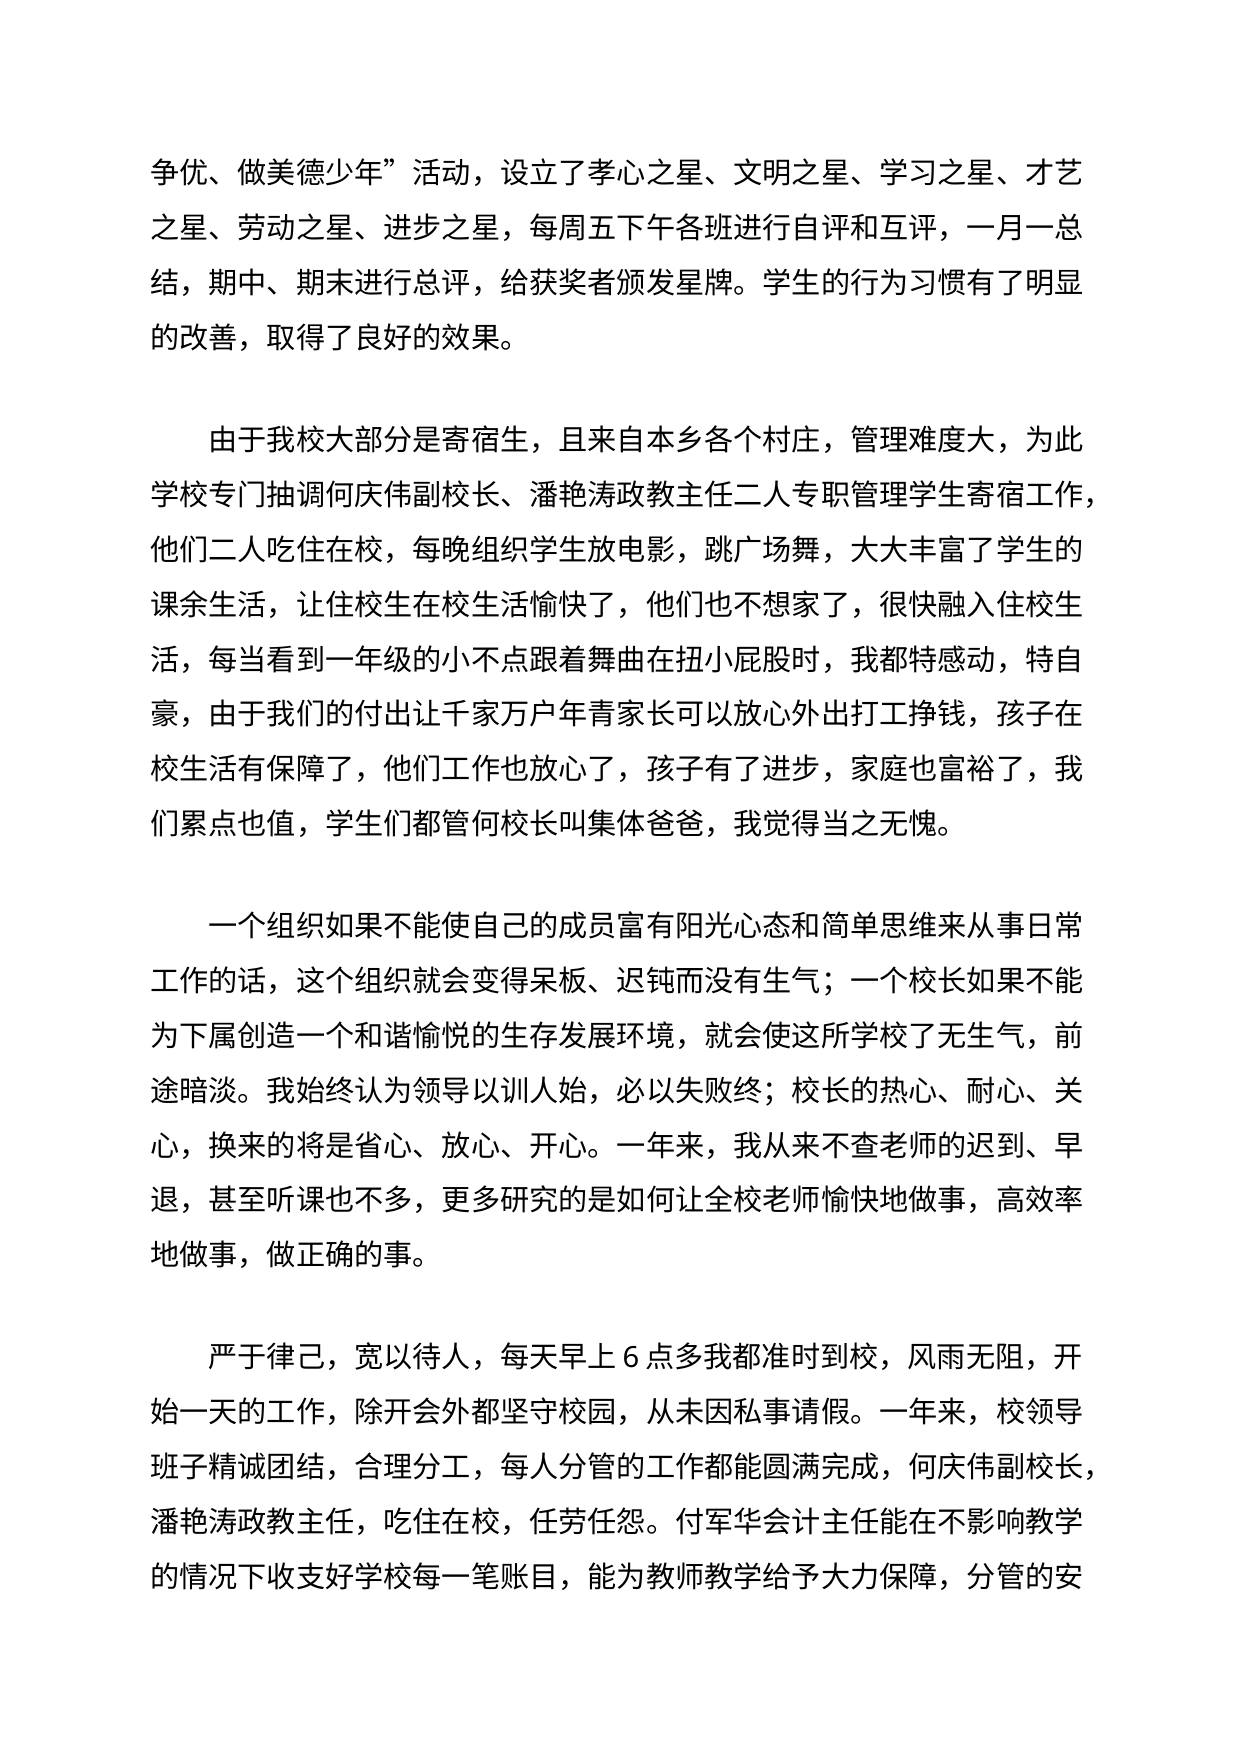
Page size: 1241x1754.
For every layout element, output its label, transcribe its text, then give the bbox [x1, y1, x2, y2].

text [150, 1334, 1090, 1596]
text 一个组织如果不能使自己的成员富有阳光心态和简单思维来从事日常工作的话，这个组织就会变得呆板、迟钝而没有生气；一个校长如果不能为下属创造一个和谐愉悦的生存发展环境，就会使这所学校了无生气，前途暗淡。我始终认为领导以训人始，必以失败终；校长的热心、耐心、关心，换来的将是省心、放心、开心。一年来，我从来不查老师的迟到、早退，甚至听课也不多，更多研究的是如何让全校老师愉快地做事，高效率地做事，做正确的事。 [150, 902, 1090, 1274]
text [150, 150, 1090, 357]
text 由于我校大部分是寄宿生，且来自本乡各个村庄，管理难度大，为此学校专门抽调何庆伟副校长、潘艳涛政教主任二人专职管理学生寄宿工作，他们二人吃住在校，每晚组织学生放电影，跳广场舞，大大丰富了学生的课余生活，让住校生在校生活愉快了，他们也不想家了，很快融入住校生活，每当看到一年级的小不点跟着舞曲在扭小屁股时，我都特感动，特自豪，由于我们的付出让千家万户年青家长可以放心外出打工挣钱，孩子在校生活有保障了，他们工作也放心了，孩子有了进步，家庭也富裕了，我们累点也值，学生们都管何校长叫集体爸爸，我觉得当之无愧。 [150, 416, 1090, 843]
